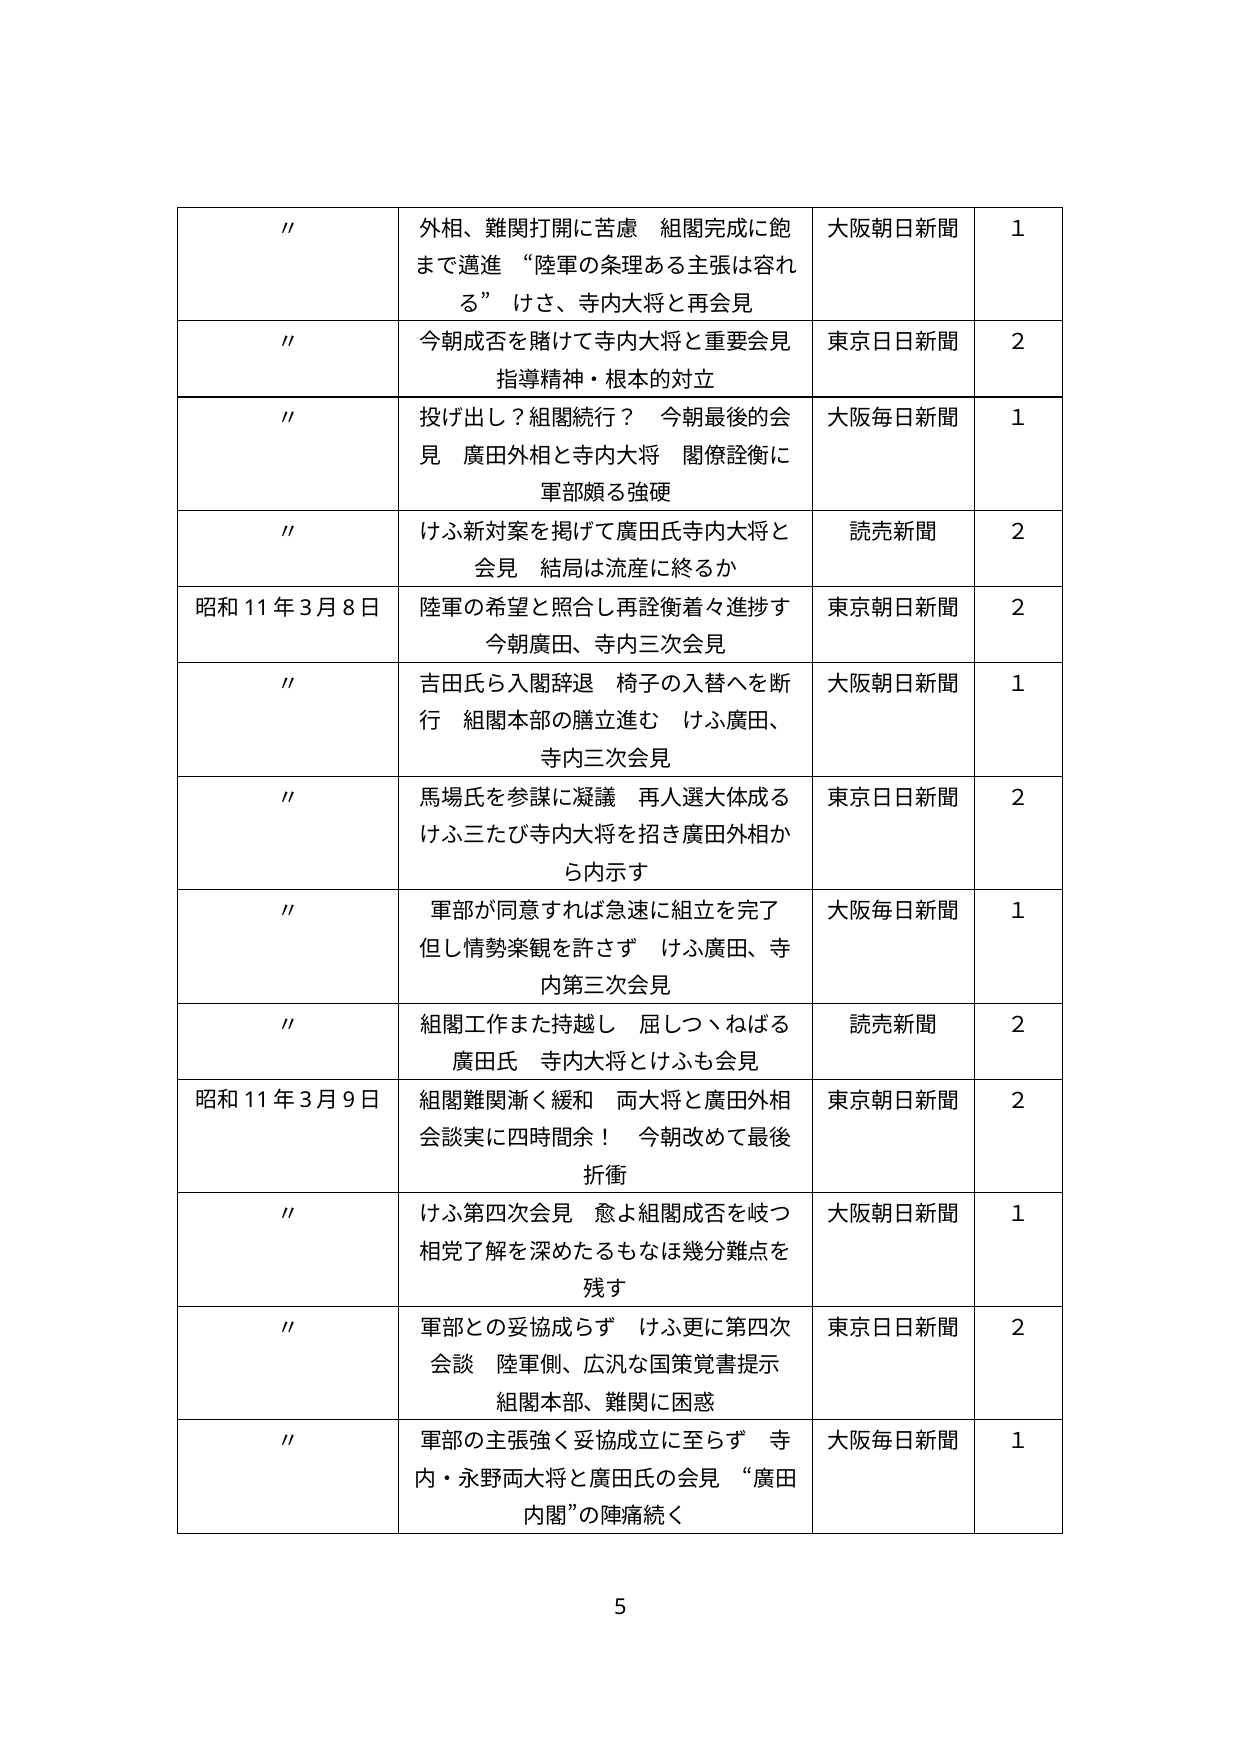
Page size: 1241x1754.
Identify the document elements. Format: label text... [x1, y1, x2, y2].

table_cell 外相、難関打開に苦慮 組閣完成に飽まで邁進 “陸軍の条理ある主張は容れる” けさ、寺内大将と再会見 [399, 208, 812, 320]
table_cell 〃 [178, 511, 398, 586]
table_cell １ [975, 208, 1062, 320]
table_cell 昭和11年3月9日 [178, 1080, 398, 1192]
table_cell ２ [975, 587, 1062, 662]
table_cell ２ [975, 1080, 1062, 1192]
table_cell 〃 [178, 398, 398, 510]
table_cell 大阪朝日新聞 [813, 663, 974, 776]
table_cell 陸軍の希望と照合し再詮衡着々進捗す 今朝廣田、寺内三次会見 [399, 587, 812, 662]
table_cell 〃 [178, 777, 398, 889]
table_cell 軍部の主張強く妥協成立に至らず 寺内・永野両大将と廣田氏の会見 “廣田内閣”の陣痛続く [399, 1420, 812, 1533]
table_cell 投げ出し？組閣続行？ 今朝最後的会見 廣田外相と寺内大将 閣僚詮衡に軍部頗る強硬 [399, 398, 812, 510]
table_cell 〃 [178, 1420, 398, 1533]
table_cell 〃 [178, 321, 398, 396]
table_cell ２ [975, 1004, 1062, 1079]
table_cell 〃 [178, 663, 398, 776]
table_cell 読売新聞 [813, 1004, 974, 1079]
table_cell ２ [975, 321, 1062, 396]
table_cell １ [975, 663, 1062, 776]
table_cell けふ第四次会見 愈よ組閣成否を岐つ 相党了解を深めたるもなほ幾分難点を残す [399, 1193, 812, 1306]
table_cell 今朝成否を賭けて寺内大将と重要会見 指導精神・根本的対立 [399, 321, 812, 396]
table_cell 軍部が同意すれば急速に組立を完了 但し情勢楽観を許さず けふ廣田、寺内第三次会見 [399, 890, 812, 1003]
table_cell 〃 [178, 1004, 398, 1079]
table_cell けふ新対案を掲げて廣田氏寺内大将と会見 結局は流産に終るか [399, 511, 812, 586]
table_cell 馬場氏を参謀に凝議 再人選大体成る けふ三たび寺内大将を招き廣田外相から内示す [399, 777, 812, 889]
table_cell 〃 [178, 890, 398, 1003]
table_cell 軍部との妥協成らず けふ更に第四次会談 陸軍側、広汎な国策覚書提示 組閣本部、難関に困惑 [399, 1307, 812, 1419]
table_cell 昭和11年3月8日 [178, 587, 398, 662]
table_cell 組閣難関漸く緩和 両大将と廣田外相 会談実に四時間余！ 今朝改めて最後折衝 [399, 1080, 812, 1192]
table_cell 〃 [178, 208, 398, 320]
table_cell 〃 [178, 1193, 398, 1306]
table_cell 大阪毎日新聞 [813, 1420, 974, 1533]
table_cell 大阪毎日新聞 [813, 398, 974, 510]
table_cell １ [975, 398, 1062, 510]
table_cell １ [975, 1193, 1062, 1306]
table_cell １ [975, 890, 1062, 1003]
table_cell 読売新聞 [813, 511, 974, 586]
table_cell 〃 [178, 1307, 398, 1419]
table_cell 東京日日新聞 [813, 777, 974, 889]
table_cell 東京朝日新聞 [813, 587, 974, 662]
table_cell 東京朝日新聞 [813, 1080, 974, 1192]
table_cell 組閣工作また持越し 屈しつヽねばる廣田氏 寺内大将とけふも会見 [399, 1004, 812, 1079]
table_cell 大阪朝日新聞 [813, 208, 974, 320]
table_cell ２ [975, 1307, 1062, 1419]
table_cell 大阪毎日新聞 [813, 890, 974, 1003]
table_cell 東京日日新聞 [813, 1307, 974, 1419]
table_cell １ [975, 1420, 1062, 1533]
table_cell 大阪朝日新聞 [813, 1193, 974, 1306]
table_cell ２ [975, 511, 1062, 586]
table_cell 東京日日新聞 [813, 321, 974, 396]
table_cell 吉田氏ら入閣辞退 椅子の入替へを断行 組閣本部の膳立進む けふ廣田、寺内三次会見 [399, 663, 812, 776]
table_cell ２ [975, 777, 1062, 889]
